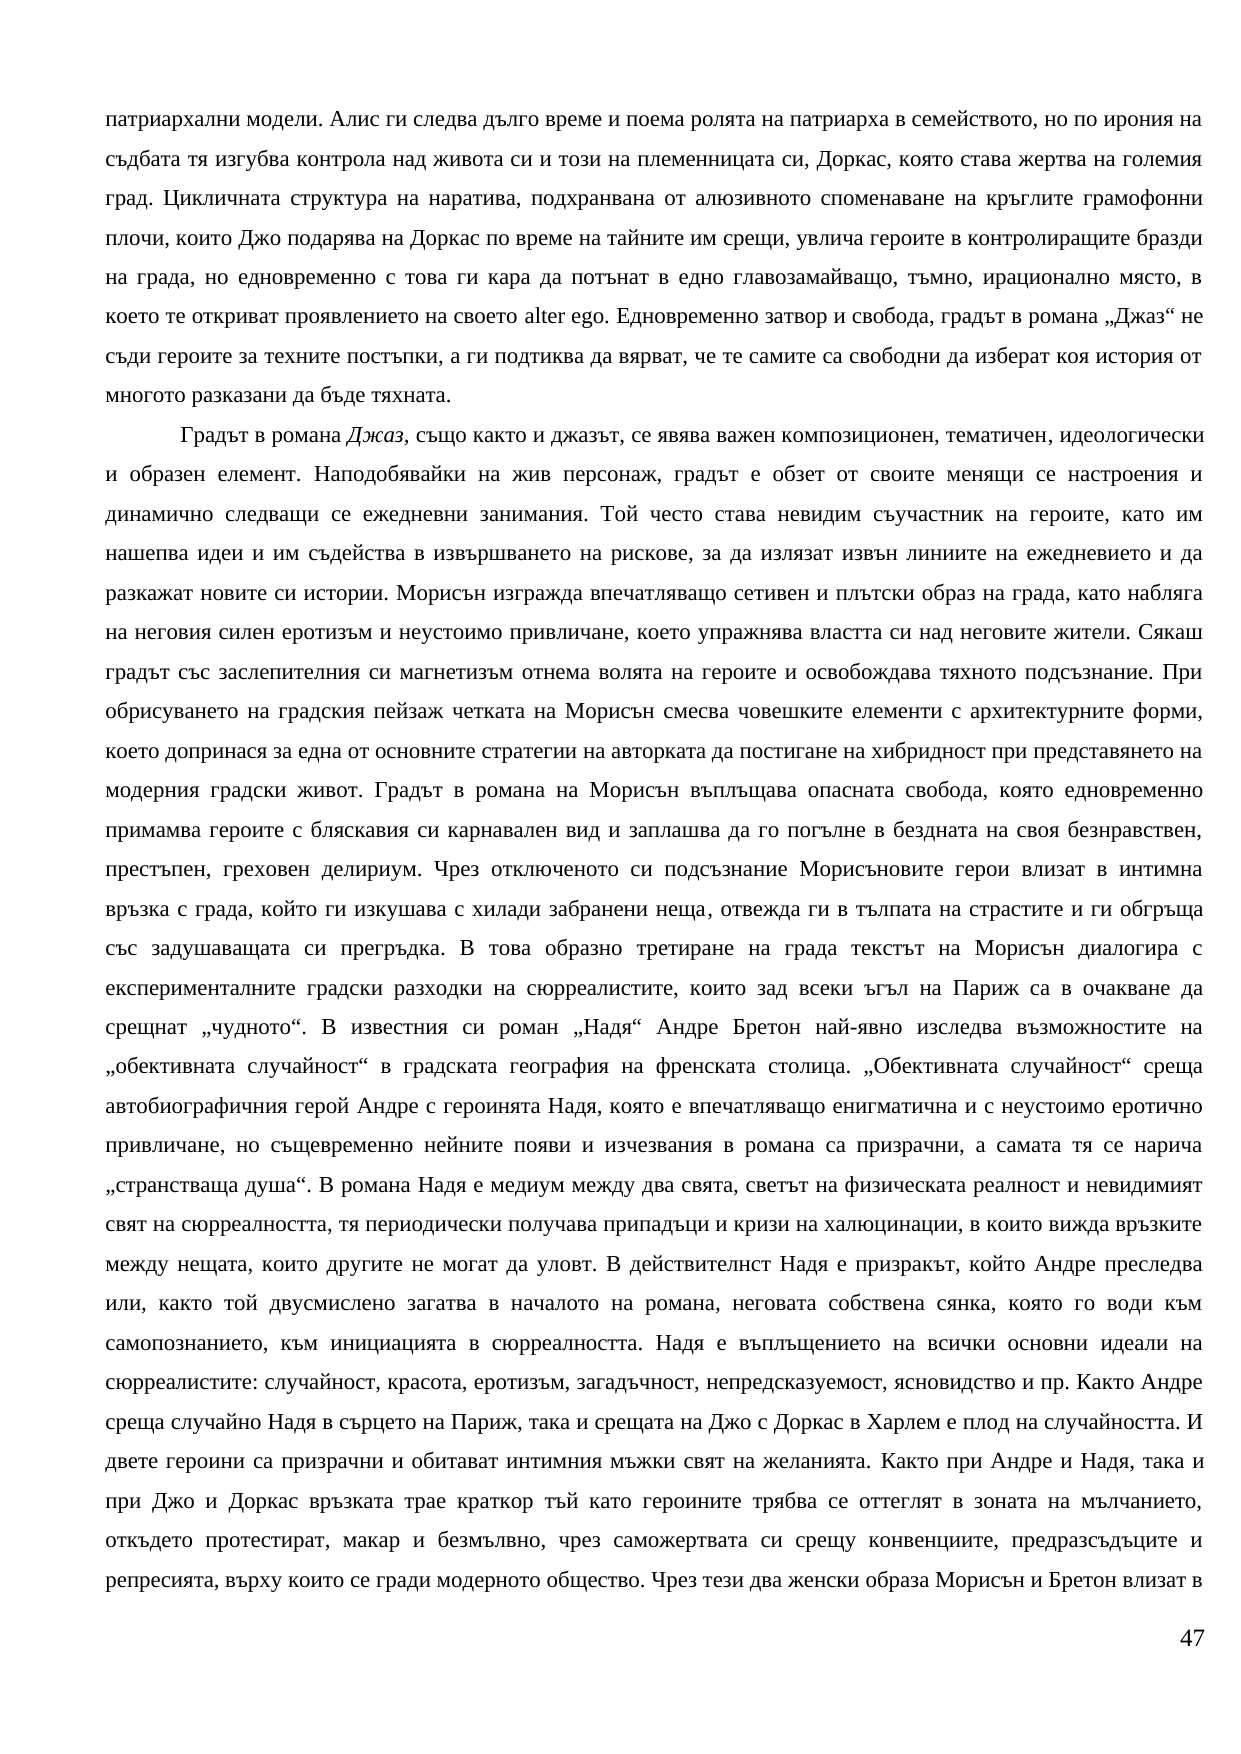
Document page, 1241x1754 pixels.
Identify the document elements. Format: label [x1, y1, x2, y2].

text [105, 105, 1205, 408]
text [105, 421, 1205, 1592]
